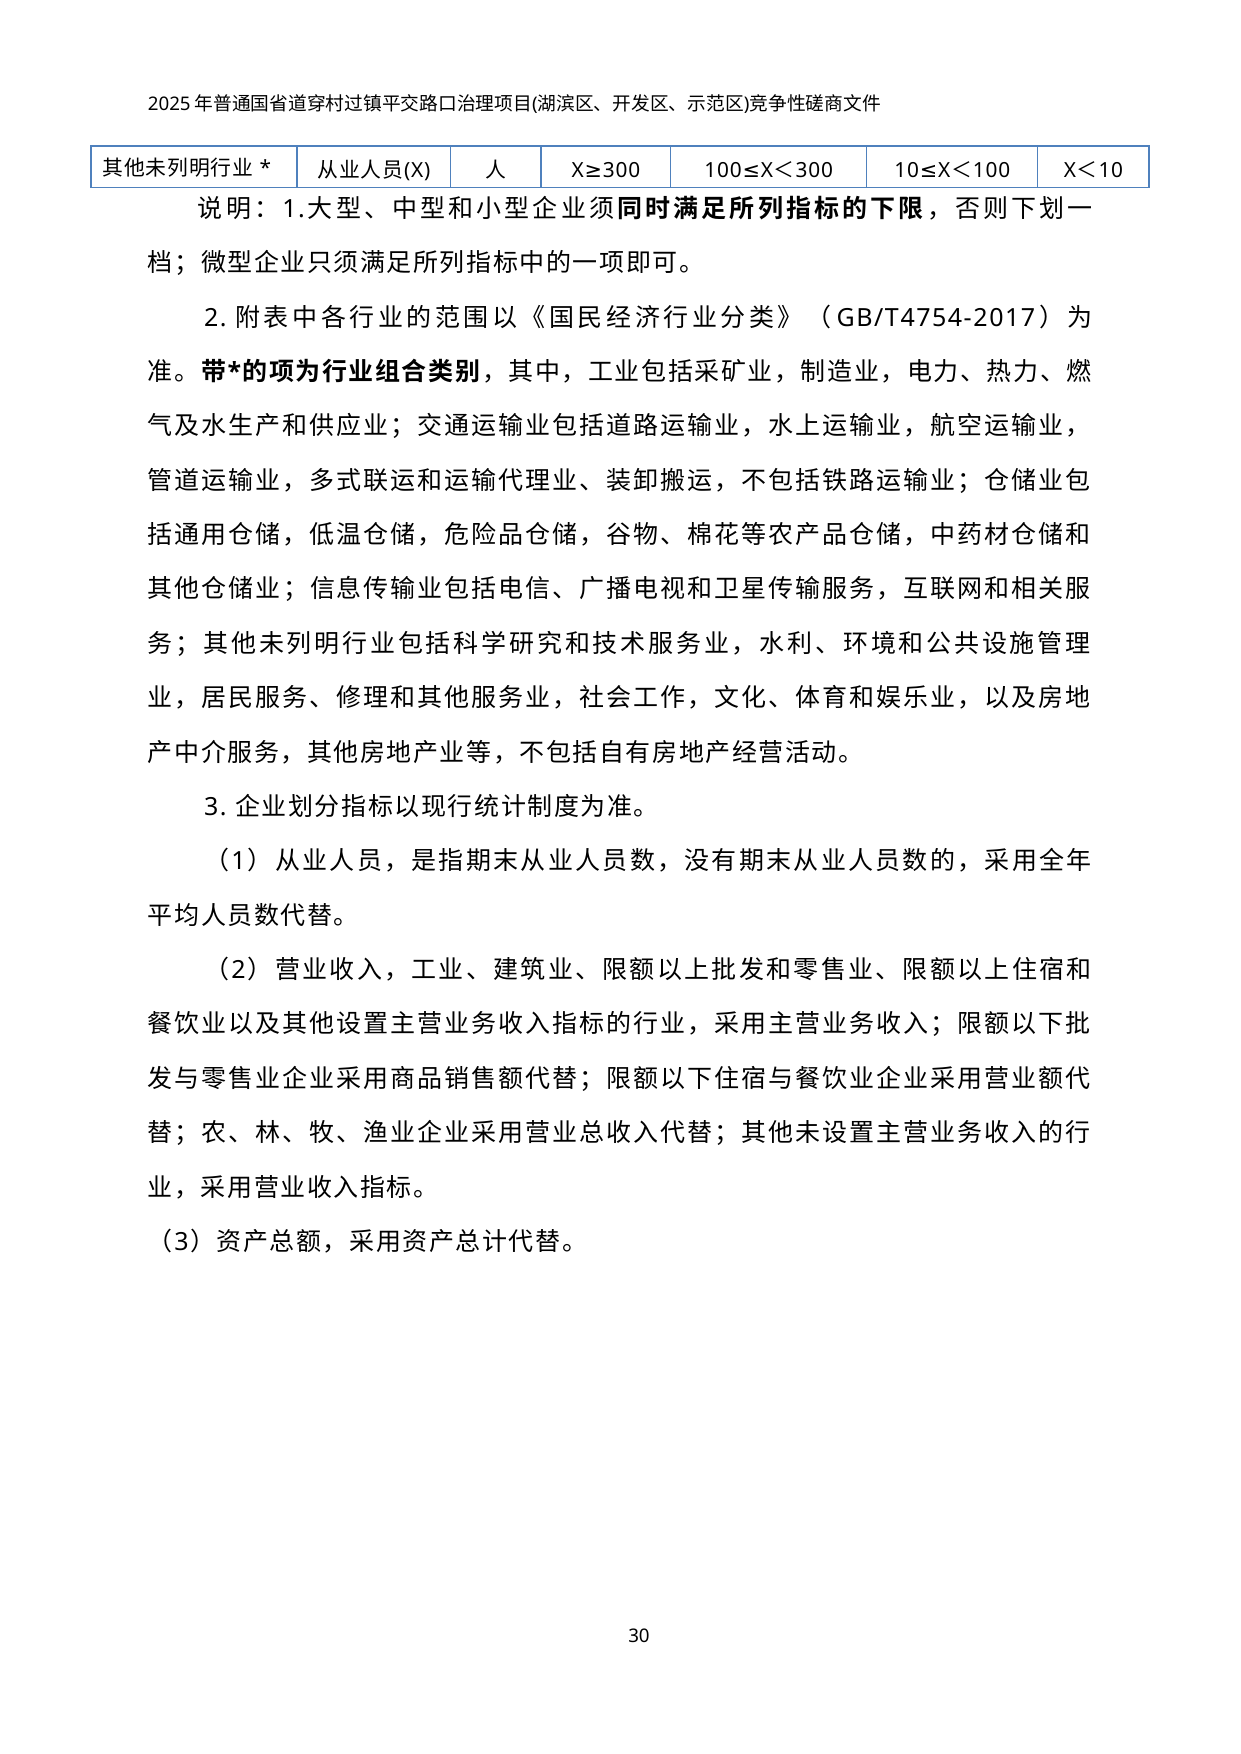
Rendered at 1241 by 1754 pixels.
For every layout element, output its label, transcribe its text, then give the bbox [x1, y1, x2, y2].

table_cell 其他未列明行业 * [92, 147, 296, 187]
table_cell X≥300 [542, 147, 670, 187]
list （3）资产总额，采用资产总计代替。 [148, 1221, 1093, 1258]
list （2）营业收入，工业、建筑业、限额以上批发和零售业、限额以上住宿和餐饮业以及其他设置主营业务收入指标的行业，采用主营业务收入；限额以下批发与零售业企业采用商品销售额代替；限额以下住宿与餐饮业企业采用营业额代替；农、林、牧、渔业企业采用营业总收入代替；其他未设置主营业务收入的行业，采用营业收入指标。 [148, 949, 1093, 1203]
list （1）从业人员，是指期末从业人员数，没有期末从业人员数的，采用全年平均人员数代替。 [148, 841, 1093, 931]
list 附表中各行业的范围以《国民经济行业分类》（GB/T4754-2017）为准。带*的项为行业组合类别，其中，工业包括采矿业，制造业，电力、热力、燃气及水生产和供应业；交通运输业包括道路运输业，水上运输业，航空运输业，管道运输业，多式联运和运输代理业、装卸搬运，不包括铁路运输业；仓储业包括通用仓储，低温仓储，危险品仓储，谷物、棉花等农产品仓储，中药材仓储和其他仓储业；信息传输业包括电信、广播电视和卫星传输服务，互联网和相关服务；其他未列明行业包括科学研究和技术服务业，水利、环境和公共设施管理业，居民服务、修理和其他服务业，社会工作，文化、体育和娱乐业，以及房地产中介服务，其他房地产业等，不包括自有房地产经营活动。 [148, 297, 1093, 768]
table_cell 从业人员(X) [298, 147, 450, 187]
list 企业划分指标以现行统计制度为准。 [148, 786, 1093, 823]
table_cell 100≤X＜300 [671, 147, 866, 187]
table_cell 10≤X＜100 [867, 147, 1037, 187]
table_cell 人 [451, 147, 540, 187]
text 说明：1.大型、中型和小型企业须同时满足所列指标的下限，否则下划一档；微型企业只须满足所列指标中的一项即可。 [148, 188, 1093, 279]
table_cell X＜10 [1038, 147, 1148, 187]
